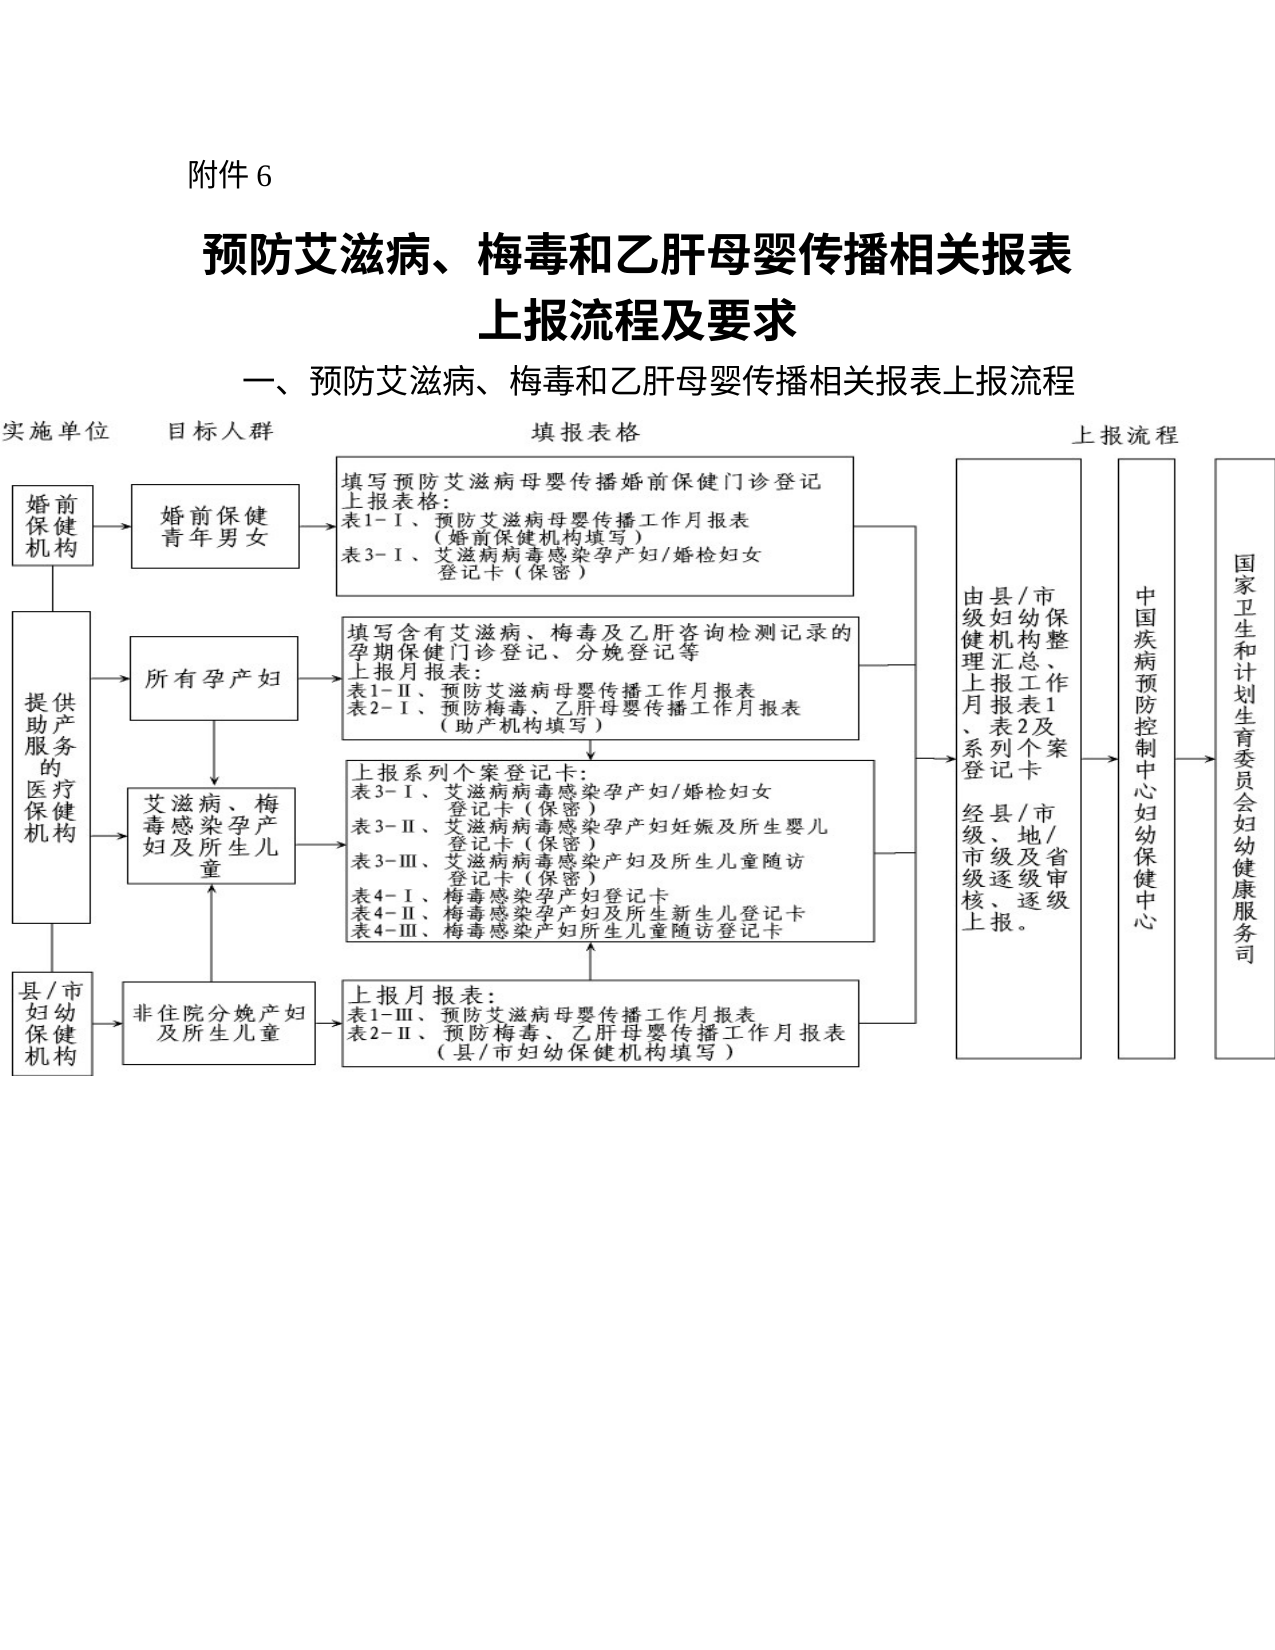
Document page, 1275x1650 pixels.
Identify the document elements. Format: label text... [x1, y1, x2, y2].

picture [0, 420, 1275, 1076]
text 附件6 [187, 150, 1087, 195]
text 预防艾滋病、梅毒和乙肝母婴传播相关报表上报流程及要求 [187, 218, 1087, 351]
text 一、预防艾滋病、梅毒和乙肝母婴传播相关报表上报流程 [187, 351, 1087, 405]
